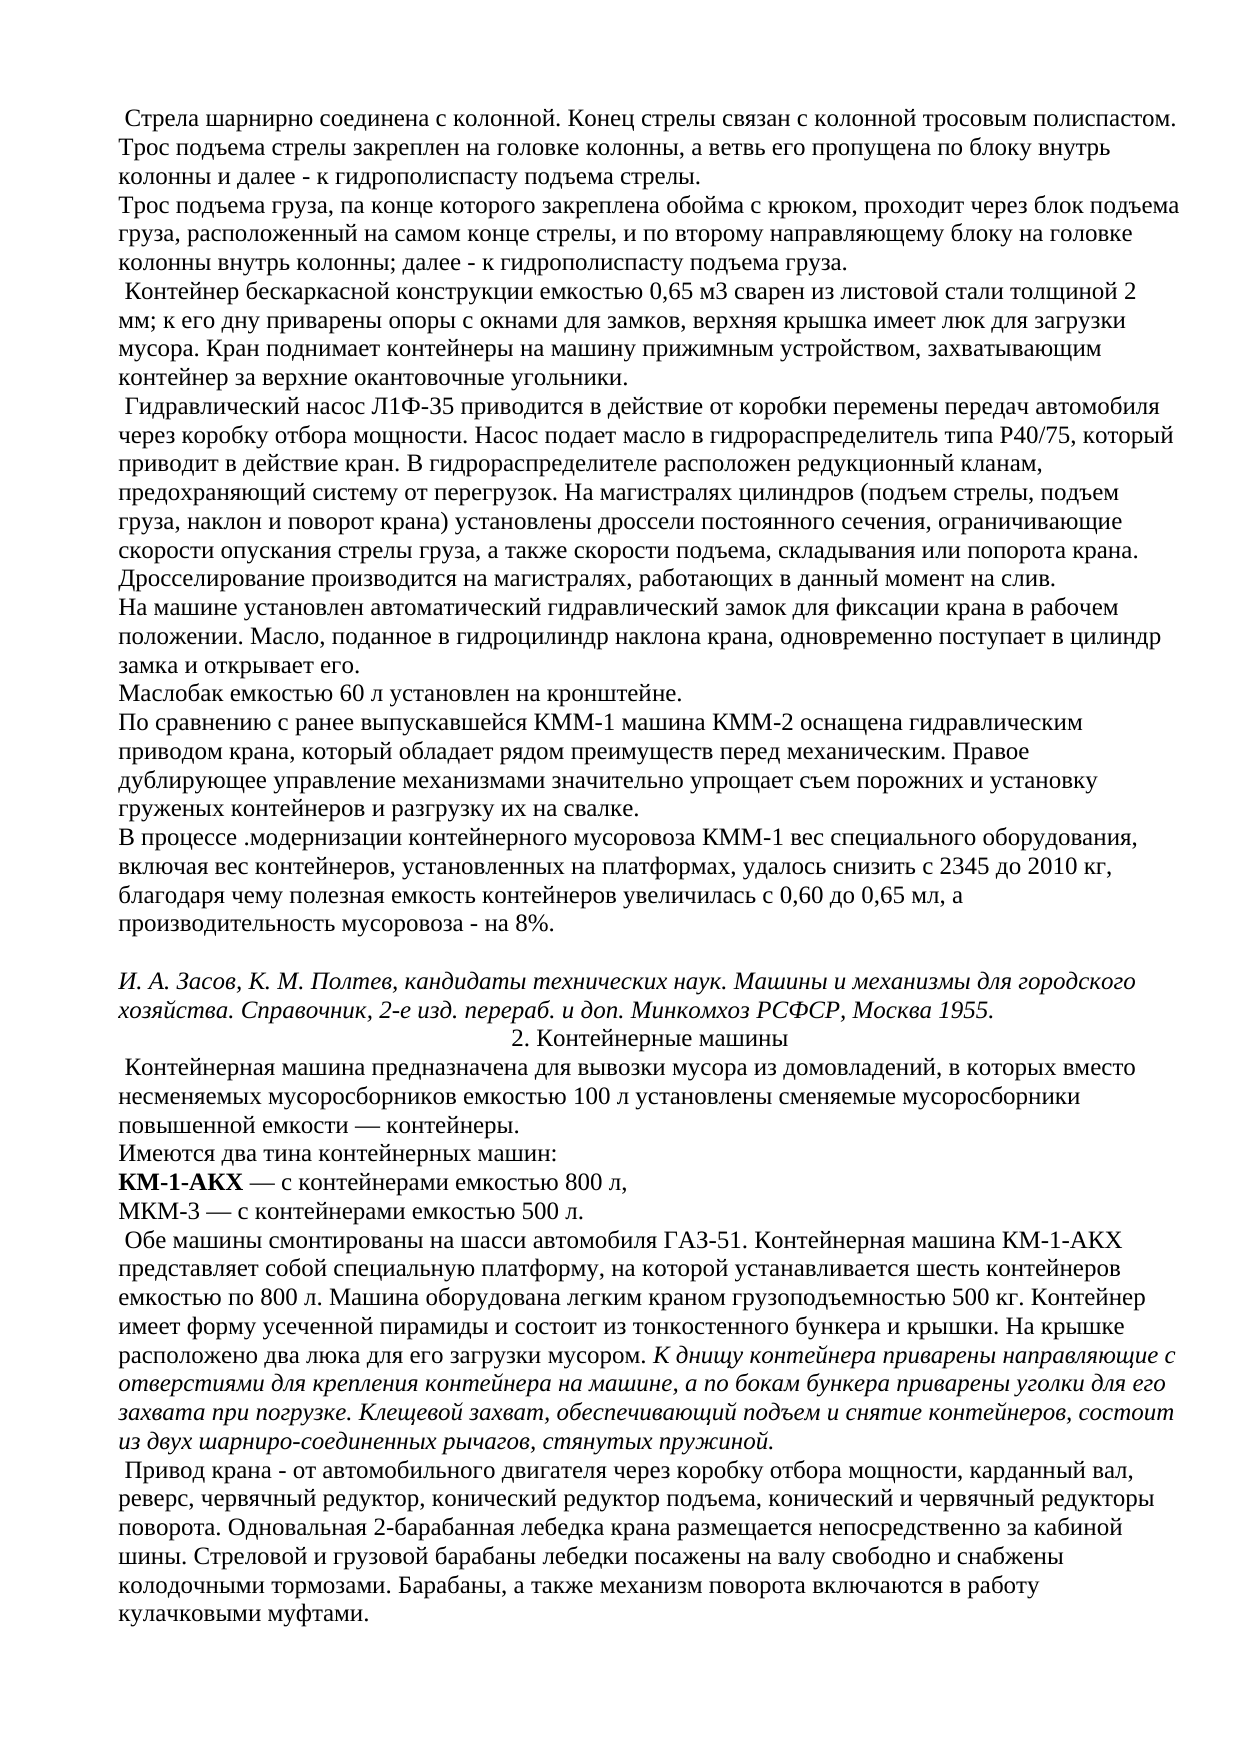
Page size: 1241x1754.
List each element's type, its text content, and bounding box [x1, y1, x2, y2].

text В процессе .модернизации контейнерного мусоровоза КММ-1 вес специального оборудования, включая вес контейнеров, установленных на платформах, удалось снизить с 2345 до 2010 кг, благодаря чему полезная емкость контейнеров увеличилась с 0,60 до 0,65 мл, а производительность мусоровоза - на 8%. [118, 822, 1181, 937]
text Обе машины смонтированы на шасси автомобиля ГАЗ-51. Контейнерная машина КМ-1-АКХ представляет собой специальную платформу, на которой устанавливается шесть контейнеров [118, 1225, 1181, 1282]
text Имеются два тина контейнерных машин: [118, 1138, 1181, 1167]
text КМ-1-АКХ — с контейнерами емкостью 800 л, [118, 1167, 1181, 1196]
text Гидравлический насос Л1Ф-35 приводится в действие от коробки перемены передач автомобиля через коробку отбора мощности. Насос подает масло в гидрораспределитель типа Р40/75, который приводит в действие кран. В гидрораспределителе расположен редукционный кланам, предохраняющий систему от перегрузок. На магистралях цилиндров (подъем стрелы, подъем груза, наклон и поворот крана) установлены дроссели постоянного сечения, ограничивающие скорости опускания стрелы груза, а также скорости подъема, складывания или попорота крана. Дросселирование производится на магистралях, работающих в данный момент на слив. [118, 391, 1181, 592]
text шины. Стреловой и грузовой барабаны лебедки посажены на валу свободно и снабжены колодочными тормозами. Барабаны, а также механизм поворота включаются в работу кулачковыми муфтами. [118, 1541, 1181, 1627]
text 2. Контейнерные машины [118, 1023, 1181, 1052]
text Стрела шарнирно соединена с колонной. Конец стрелы связан с колонной тросовым полиспастом. Трос подъема стрелы закреплен на головке колонны, а ветвь его пропущена по блоку внутрь колонны и далее - к гидрополиспасту подъема стрелы. [118, 103, 1181, 190]
text И. А. Засов, К. М. Полтев, кандидаты технических наук. Машины и механизмы для городского хозяйства. Справочник, 2-е изд. перераб. и доп. Минкомхоз РСФСР, Москва 1955. [118, 966, 1181, 1023]
text емкостью по 800 л. Машина оборудована легким краном грузоподъемностью 500 кг. Контейнер имеет форму усеченной пирамиды и состоит из тонкостенного бункера и крышки. На крышке расположено два люка для его загрузки мусором. К днищу контейнера приварены направляющие с отверстиями для крепления контейнера на машине, а по бокам бункера приварены уголки для его захвата при погрузке. Клещевой захват, обеспечивающий подъем и снятие контейнеров, состоит из двух шарниро-соединенных рычагов, стянутых пружиной. [118, 1282, 1181, 1455]
text Трос подъема груза, па конце которого закреплена обойма с крюком, проходит через блок подъема груза, расположенный на самом конце стрелы, и по второму направляющему блоку на головке колонны внутрь колонны; далее - к гидрополиспасту подъема груза. [118, 190, 1181, 276]
text Маслобак емкостью 60 л установлен на кронштейне. [118, 678, 1181, 707]
text Привод крана - от автомобильного двигателя через коробку отбора мощности, карданный вал, реверс, червячный редуктор, конический редуктор подъема, конический и червячный редукторы поворота. Одновальная 2-барабанная лебедка крана размещается непосредственно за кабиной [118, 1455, 1181, 1541]
text На машине установлен автоматический гидравлический замок для фиксации крана в рабочем положении. Масло, поданное в гидроцилиндр наклона крана, одновременно поступает в цилиндр замка и открывает его. [118, 592, 1181, 678]
text Контейнер бескаркасной конструкции емкостью 0,65 м3 сварен из листовой стали толщиной 2 мм; к его дну приварены опоры с окнами для замков, верхняя крышка имеет люк для загрузки мусора. Кран поднимает контейнеры на машину прижимным устройством, захватывающим контейнер за верхние окантовочные угольники. [118, 276, 1181, 391]
text МКМ-3 — с контейнерами емкостью 500 л. [118, 1196, 1181, 1225]
text Контейнерная машина предназначена для вывозки мусора из домовладений, в которых вместо несменяемых мусоросборников емкостью 100 л установлены сменяемые мусоросборники повышенной емкости — контейнеры. [118, 1052, 1181, 1138]
text По сравнению с ранее выпускавшейся КММ-1 машина КММ-2 оснащена гидравлическим приводом крана, который обладает рядом преимуществ перед механическим. Правое дублирующее управление механизмами значительно упрощает съем порожних и установку груженых контейнеров и разгрузку их на свалке. [118, 707, 1181, 822]
